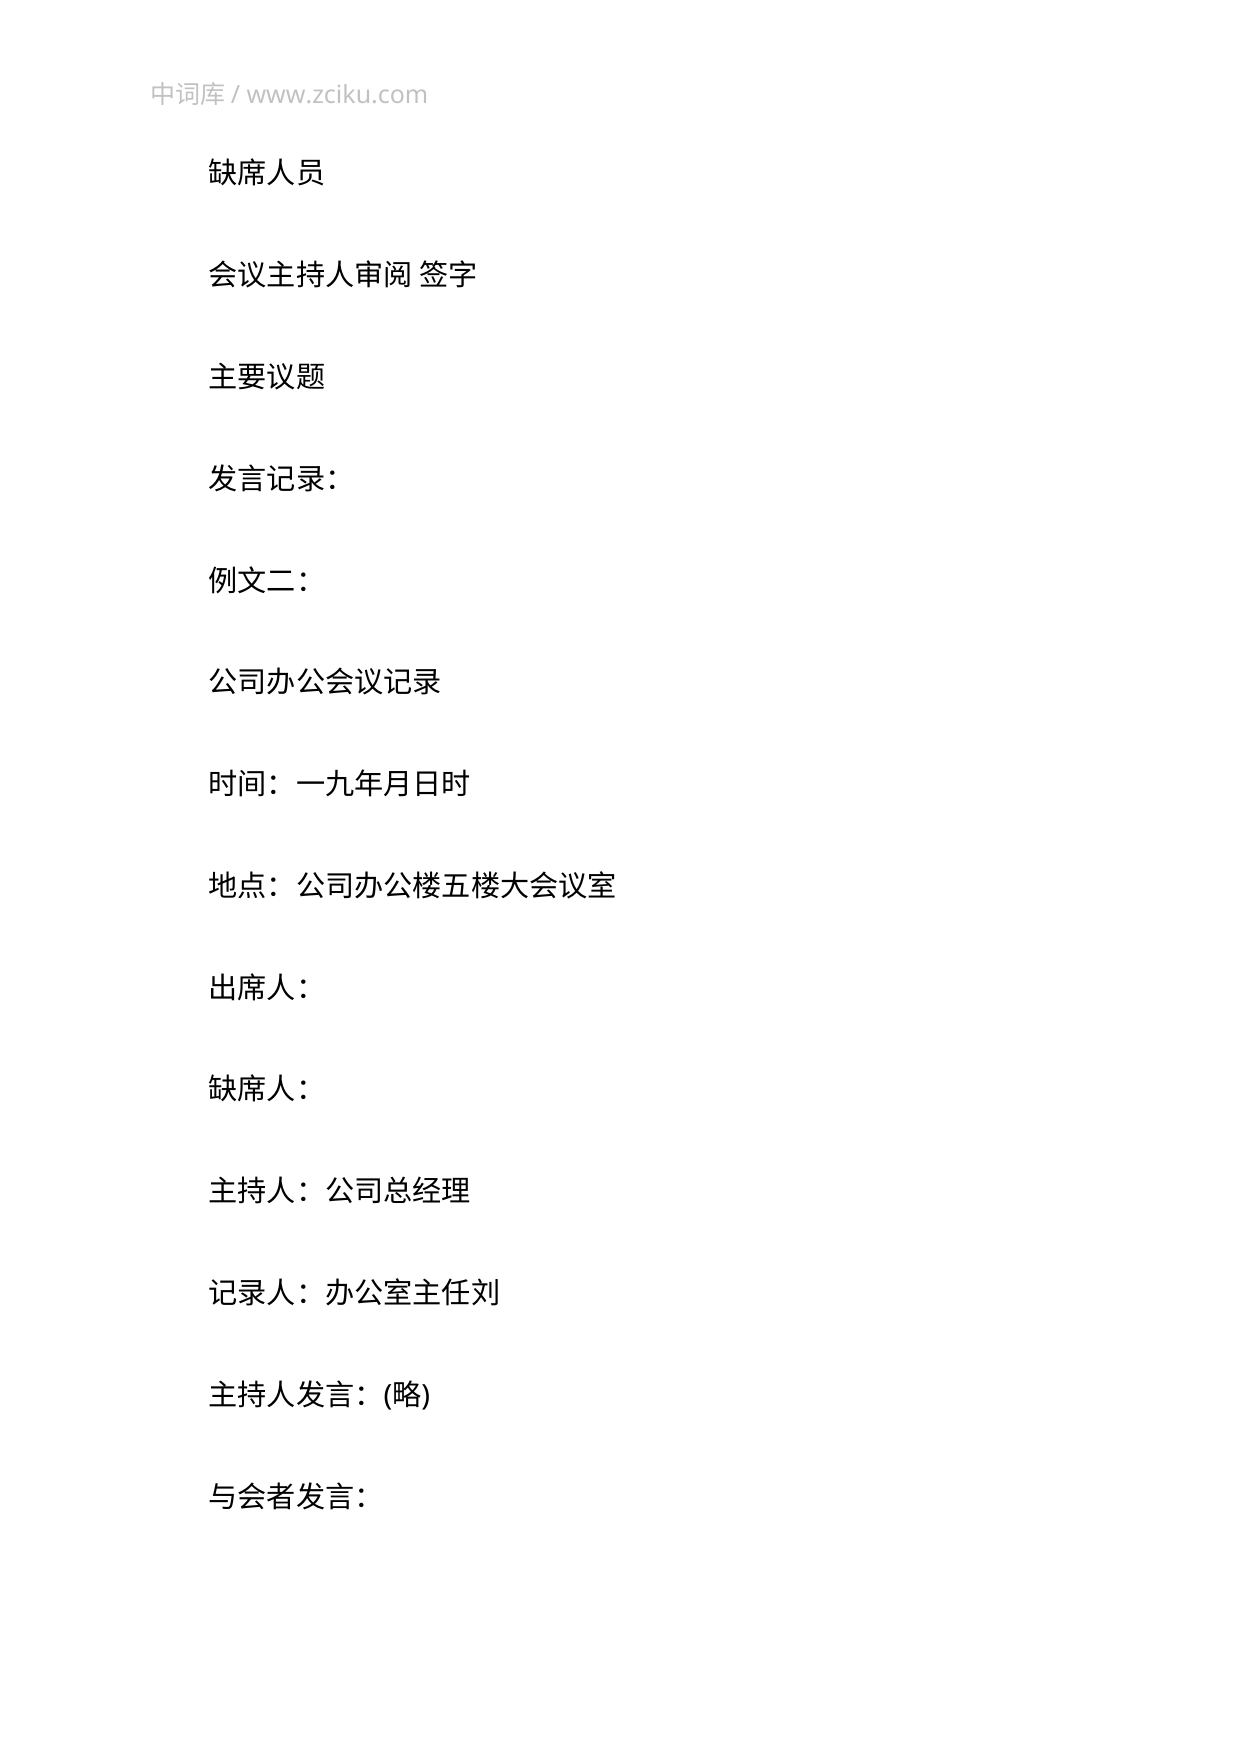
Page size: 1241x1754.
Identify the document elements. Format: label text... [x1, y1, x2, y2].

text 主持人：公司总经理 [150, 1168, 1090, 1210]
text 主要议题 [150, 353, 1090, 396]
text 公司办公会议记录 [150, 659, 1090, 701]
text 记录人：办公室主任刘 [150, 1269, 1090, 1312]
text 缺席人员 [150, 150, 1090, 192]
text 缺席人： [150, 1066, 1090, 1108]
text 与会者发言： [150, 1473, 1090, 1516]
text 出席人： [150, 964, 1090, 1006]
text 时间：一九年月日时 [150, 761, 1090, 803]
text 地点：公司办公楼五楼大会议室 [150, 862, 1090, 905]
text 发言记录： [150, 455, 1090, 498]
text 主持人发言：(略) [150, 1371, 1090, 1414]
text 例文二： [150, 557, 1090, 599]
text 会议主持人审阅 签字 [150, 252, 1090, 294]
